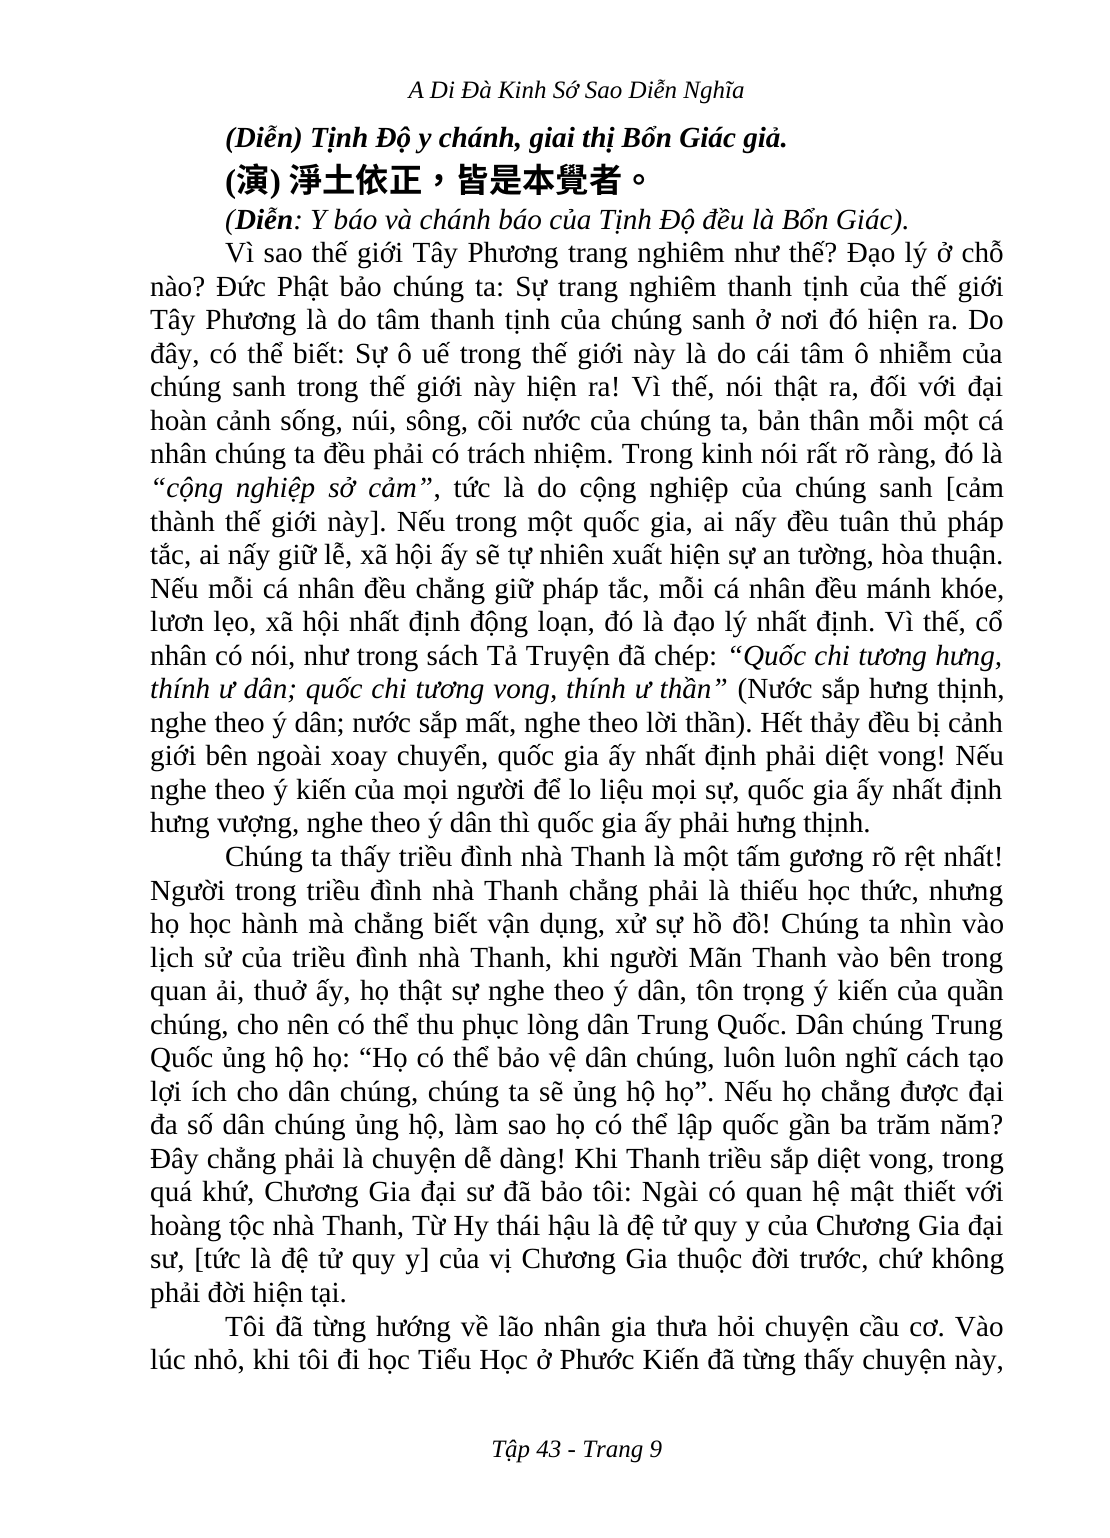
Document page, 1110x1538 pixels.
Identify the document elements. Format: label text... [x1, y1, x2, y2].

text Chúng ta thấy triều đình nhà Thanh là một tấm gương rõ rệt nhất! Người trong triều đình nhà Thanh chẳng phải là thiếu học thức, nhưng họ học hành mà chẳng biết vận dụng, xử sự hồ đồ! Chúng ta nhìn vào lịch sử của triều đình nhà Thanh, khi người Mãn Thanh vào bên trong quan ải, thuở ấy, họ thật sự nghe theo ý dân, tôn trọng ý kiến của quần chúng, cho nên có thể thu phục lòng dân Trung Quốc. Dân chúng Trung Quốc ủng hộ họ: “Họ có thể bảo vệ dân chúng, luôn luôn nghĩ cách tạo lợi ích cho dân chúng, chúng ta sẽ ủng hộ họ”. Nếu họ chẳng được đại đa số dân chúng ủng hộ, làm sao họ có thể lập quốc gần ba trăm năm? Đây chẳng phải là chuyện dễ dàng! Khi Thanh triều sắp diệt vong, trong quá khứ, Chương Gia đại sư đã bảo tôi: Ngài có quan hệ mật thiết với hoàng tộc nhà Thanh, Từ Hy thái hậu là đệ tử quy y của Chương Gia đại sư, [tức là đệ tử quy y] của vị Chương Gia thuộc đời trước, chứ không phải đời hiện tại. [150, 839, 1005, 1309]
text (演) 淨土依正，皆是本覺者。 [150, 153, 1005, 202]
text (Diễn) Tịnh Độ y chánh, giai thị Bổn Giác giả. [150, 120, 1005, 153]
text Vì sao thế giới Tây Phương trang nghiêm như thế? Đạo lý ở chỗ nào? Đức Phật bảo chúng ta: Sự trang nghiêm thanh tịnh của thế giới Tây Phương là do tâm thanh tịnh của chúng sanh ở nơi đó hiện ra. Do đây, có thể biết: Sự ô uế trong thế giới này là do cái tâm ô nhiễm của chúng sanh trong thế giới này hiện ra! Vì thế, nói thật ra, đối với đại hoàn cảnh sống, núi, sông, cõi nước của chúng ta, bản thân mỗi một cá nhân chúng ta đều phải có trách nhiệm. Trong kinh nói rất rõ ràng, đó là “cộng nghiệp sở cảm”, tức là do cộng nghiệp của chúng sanh [cảm thành thế giới này]. Nếu trong một quốc gia, ai nấy đều tuân thủ pháp tắc, ai nấy giữ lễ, xã hội ấy sẽ tự nhiên xuất hiện sự an tường, hòa thuận. Nếu mỗi cá nhân đều chẳng giữ pháp tắc, mỗi cá nhân đều mánh khóe, lươn lẹo, xã hội nhất định động loạn, đó là đạo lý nhất định. Vì thế, cổ nhân có nói, như trong sách Tả Truyện đã chép: “Quốc chi tương hưng, thính ư dân; quốc chi tương vong, thính ư thần” (Nước sắp hưng thịnh, nghe theo ý dân; nước sắp mất, nghe theo lời thần). Hết thảy đều bị cảnh giới bên ngoài xoay chuyển, quốc gia ấy nhất định phải diệt vong! Nếu nghe theo ý kiến của mọi người để lo liệu mọi sự, quốc gia ấy nhất định hưng vượng, nghe theo ý dân thì quốc gia ấy phải hưng thịnh. [150, 235, 1005, 839]
text (Diễn: Y báo và chánh báo của Tịnh Độ đều là Bổn Giác). [150, 202, 1005, 235]
